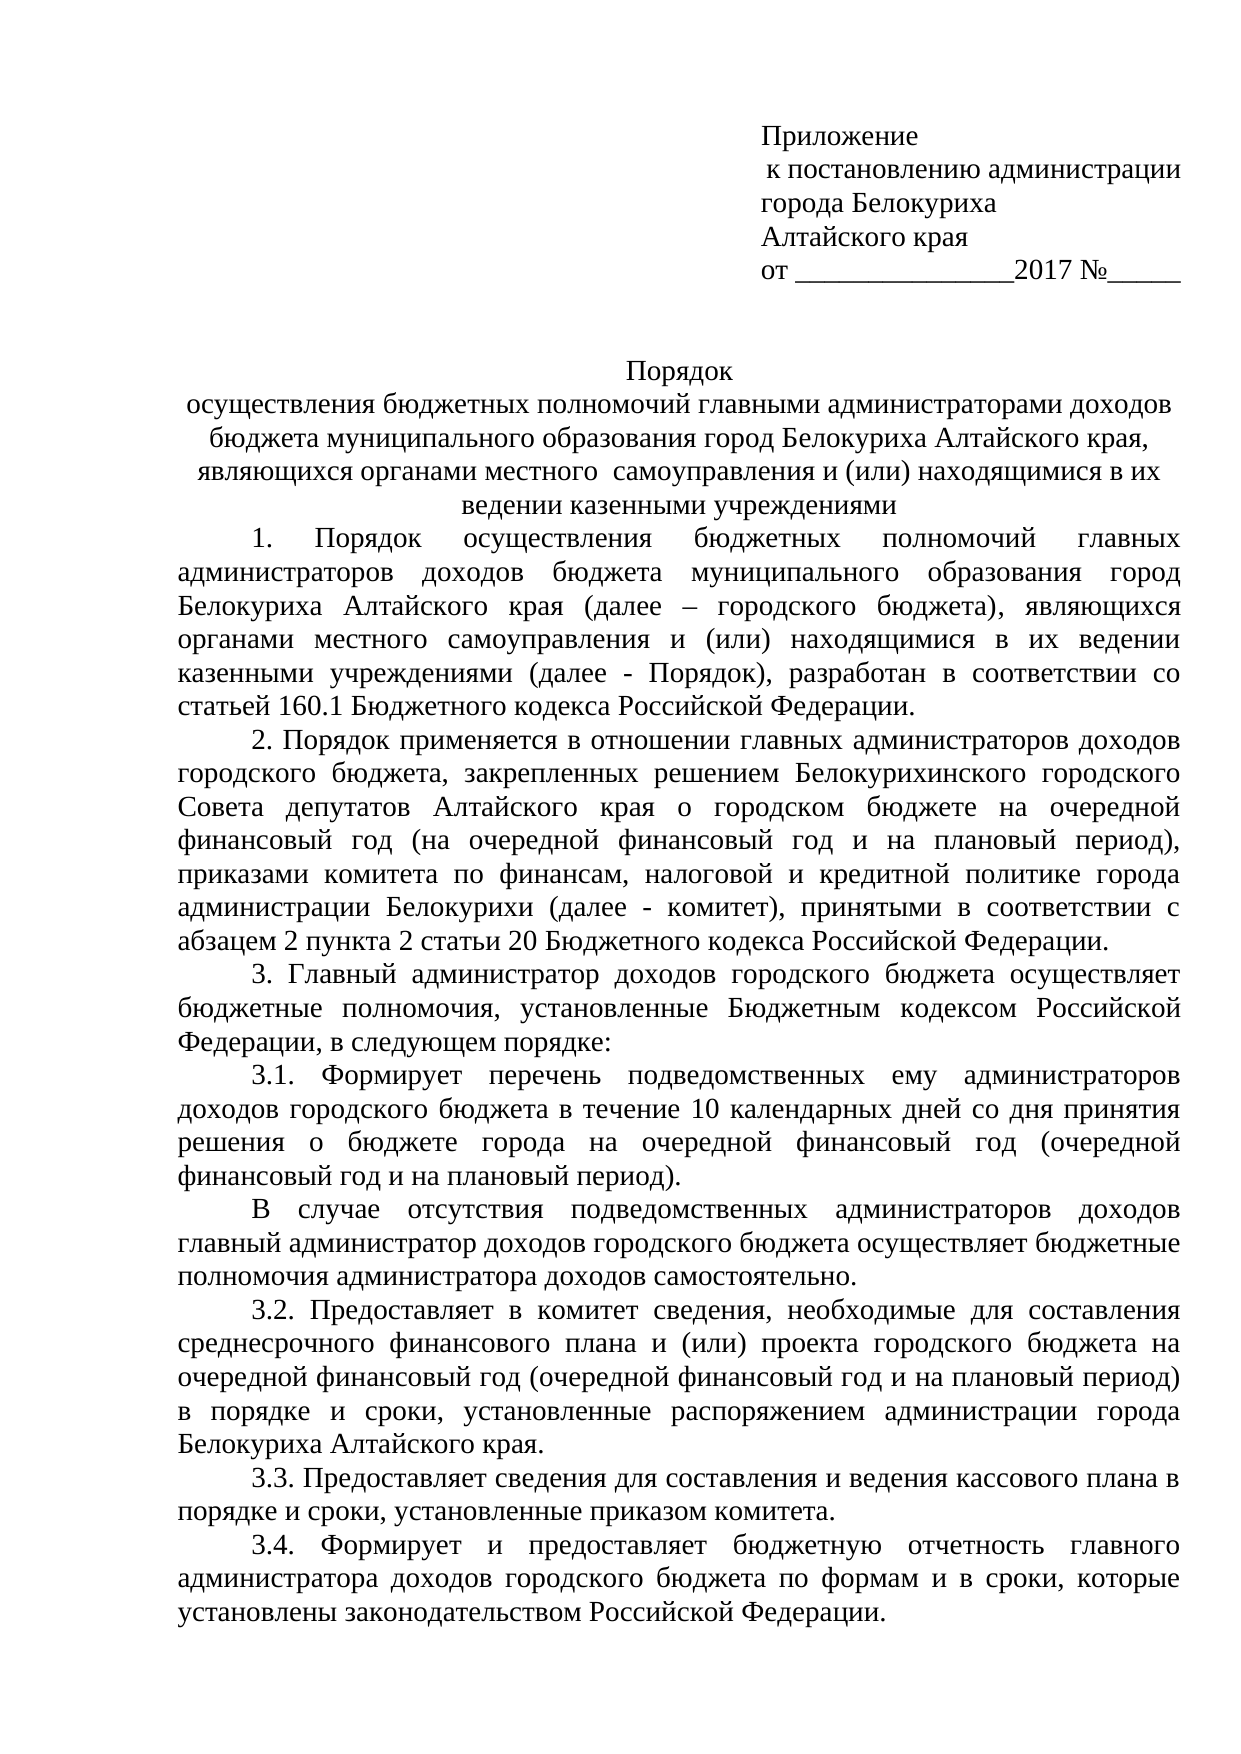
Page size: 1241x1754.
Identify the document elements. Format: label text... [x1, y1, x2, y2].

text 3. Главный администратор доходов городского бюджета осуществляет бюджетные полномочия, установленные Бюджетным кодексом Российской Федерации, в следующем порядке: [177, 957, 1181, 1057]
text 3.2. Предоставляет в комитет сведения, необходимые для составления среднесрочного финансового плана и (или) проекта городского бюджета на очередной финансовый год (очередной финансовый год и на плановый период) в порядке и сроки, установленные распоряжением администрации города Белокуриха Алтайского края. [177, 1292, 1181, 1460]
text Приложение [177, 118, 1181, 152]
text к постановлению администрации [177, 152, 1181, 185]
text осуществления бюджетных полномочий главными администраторами доходов бюджета муниципального образования город Белокуриха Алтайского края, являющихся органами местного самоуправления и (или) находящимися в их ведении казенными учреждениями [177, 386, 1181, 521]
text от _______________2017 №_____ [177, 252, 1181, 286]
text 3.3. Предоставляет сведения для составления и ведения кассового плана в порядке и сроки, установленные приказом комитета. [177, 1460, 1181, 1527]
text Алтайского края [177, 219, 1181, 252]
text Порядок [177, 353, 1181, 386]
text города Белокуриха [177, 185, 1181, 219]
text 2. Порядок применяется в отношении главных администраторов доходов городского бюджета, закрепленных решением Белокурихинского городского Совета депутатов Алтайского края о городском бюджете на очередной финансовый год (на очередной финансовый год и на плановый период), приказами комитета по финансам, налоговой и кредитной политике города администрации Белокурихи (далее - комитет), принятыми в соответствии с абзацем 2 пункта 2 статьи 20 Бюджетного кодекса Российской Федерации. [177, 722, 1181, 957]
text В случае отсутствия подведомственных администраторов доходов главный администратор доходов городского бюджета осуществляет бюджетные полномочия администратора доходов самостоятельно. [177, 1191, 1181, 1292]
text 3.4. Формирует и предоставляет бюджетную отчетность главного администратора доходов городского бюджета по формам и в сроки, которые установлены законодательством Российской Федерации. [177, 1527, 1181, 1627]
text 1. Порядок осуществления бюджетных полномочий главных администраторов доходов бюджета муниципального образования город Белокуриха Алтайского края (далее – городского бюджета), являющихся органами местного самоуправления и (или) находящимися в их ведении казенными учреждениями (далее - Порядок), разработан в соответствии со статьей 160.1 Бюджетного кодекса Российской Федерации. [177, 521, 1181, 722]
text 3.1. Формирует перечень подведомственных ему администраторов доходов городского бюджета в течение 10 календарных дней со дня принятия решения о бюджете города на очередной финансовый год (очередной финансовый год и на плановый период). [177, 1057, 1181, 1191]
